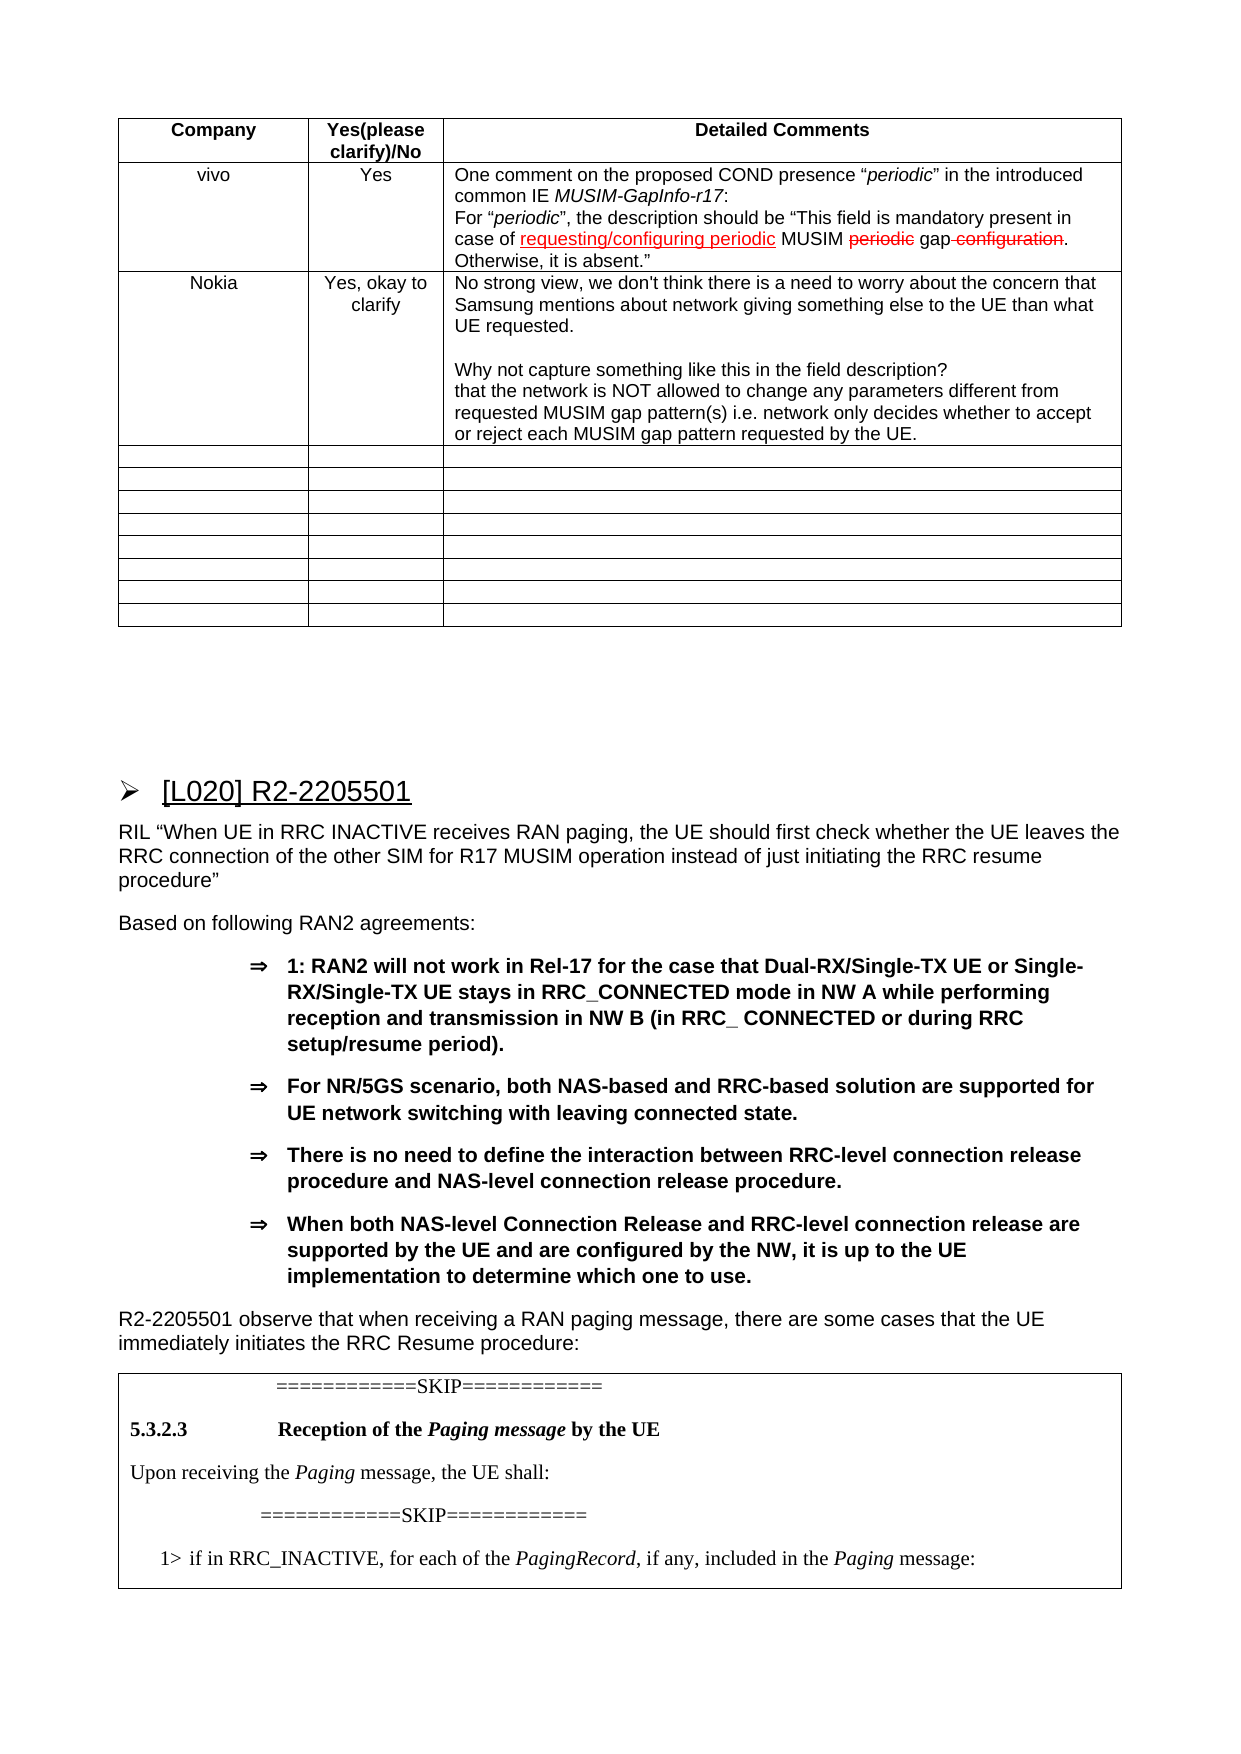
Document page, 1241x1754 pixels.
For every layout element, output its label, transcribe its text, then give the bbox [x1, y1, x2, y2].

table_cell [119, 581, 308, 603]
table_cell [444, 446, 1121, 467]
table_cell Yes, okay to clarify [309, 272, 443, 445]
table_cell [119, 559, 308, 580]
list [L020] R2-2205501 [118, 774, 1122, 808]
table_cell One comment on the proposed COND presence “periodic” in the introduced common IE MUSIM-GapInfo-r17: For “periodic”, the description should be “This field is mandatory present in case of requesting/configuring periodic MUSIM periodic gap configuration. Otherwise, it is absent.” [444, 163, 1121, 271]
text RIL “When UE in RRC INACTIVE receives RAN paging, the UE should first check whether the UE leaves the RRC connection of the other SIM for R17 MUSIM operation instead of just initiating the RRC resume procedure” [118, 820, 1122, 892]
table_cell [444, 559, 1121, 580]
list There is no need to define the interaction between RRC-level connection release procedure and NAS-level connection release procedure. [249, 1143, 1122, 1193]
table_cell [444, 491, 1121, 512]
table_cell [309, 514, 443, 535]
table_cell [309, 604, 443, 626]
list When both NAS-level Connection Release and RRC-level connection release are supported by the UE and are configured by the NW, it is up to the UE implementation to determine which one to use. [249, 1212, 1122, 1288]
table_cell Yes [309, 163, 443, 271]
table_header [119, 1374, 1121, 1588]
table_cell [309, 491, 443, 512]
table_cell [444, 536, 1121, 558]
table_cell [309, 536, 443, 558]
table_cell vivo [119, 163, 308, 271]
table_cell No strong view, we don't think there is a need to worry about the concern that Samsung mentions about network giving something else to the UE than what UE requested. Why not capture something like this in the field description? that the network is NOT allowed to change any parameters different from requested MUSIM gap pattern(s) i.e. network only decides whether to accept or reject each MUSIM gap pattern requested by the UE. [444, 272, 1121, 445]
list For NR/5GS scenario, both NAS-based and RRC-based solution are supported for UE network switching with leaving connected state. [249, 1074, 1122, 1124]
table_cell [309, 581, 443, 603]
table_cell [309, 468, 443, 490]
table_cell [309, 559, 443, 580]
table_header Detailed Comments [444, 119, 1121, 162]
table_header Yes(please clarify)/No [309, 119, 443, 162]
table_header Company [119, 119, 308, 162]
table_cell [309, 446, 443, 467]
table_cell [119, 446, 308, 467]
table_cell [444, 604, 1121, 626]
table_cell Nokia [119, 272, 308, 445]
table_cell [119, 514, 308, 535]
table_cell [119, 604, 308, 626]
table_cell [119, 491, 308, 512]
list 1: RAN2 will not work in Rel-17 for the case that Dual-RX/Single-TX UE or Single-RX/Single-TX UE stays in RRC_CONNECTED mode in NW A while performing reception and transmission in NW B (in RRC_ CONNECTED or during RRC setup/resume period). [249, 953, 1122, 1056]
table_cell [119, 468, 308, 490]
table_cell [444, 581, 1121, 603]
table_cell [444, 514, 1121, 535]
table_cell [119, 536, 308, 558]
table_cell [444, 468, 1121, 490]
text R2-2205501 observe that when receiving a RAN paging message, there are some cases that the UE immediately initiates the RRC Resume procedure: [118, 1306, 1122, 1354]
text Based on following RAN2 agreements: [118, 911, 1122, 935]
